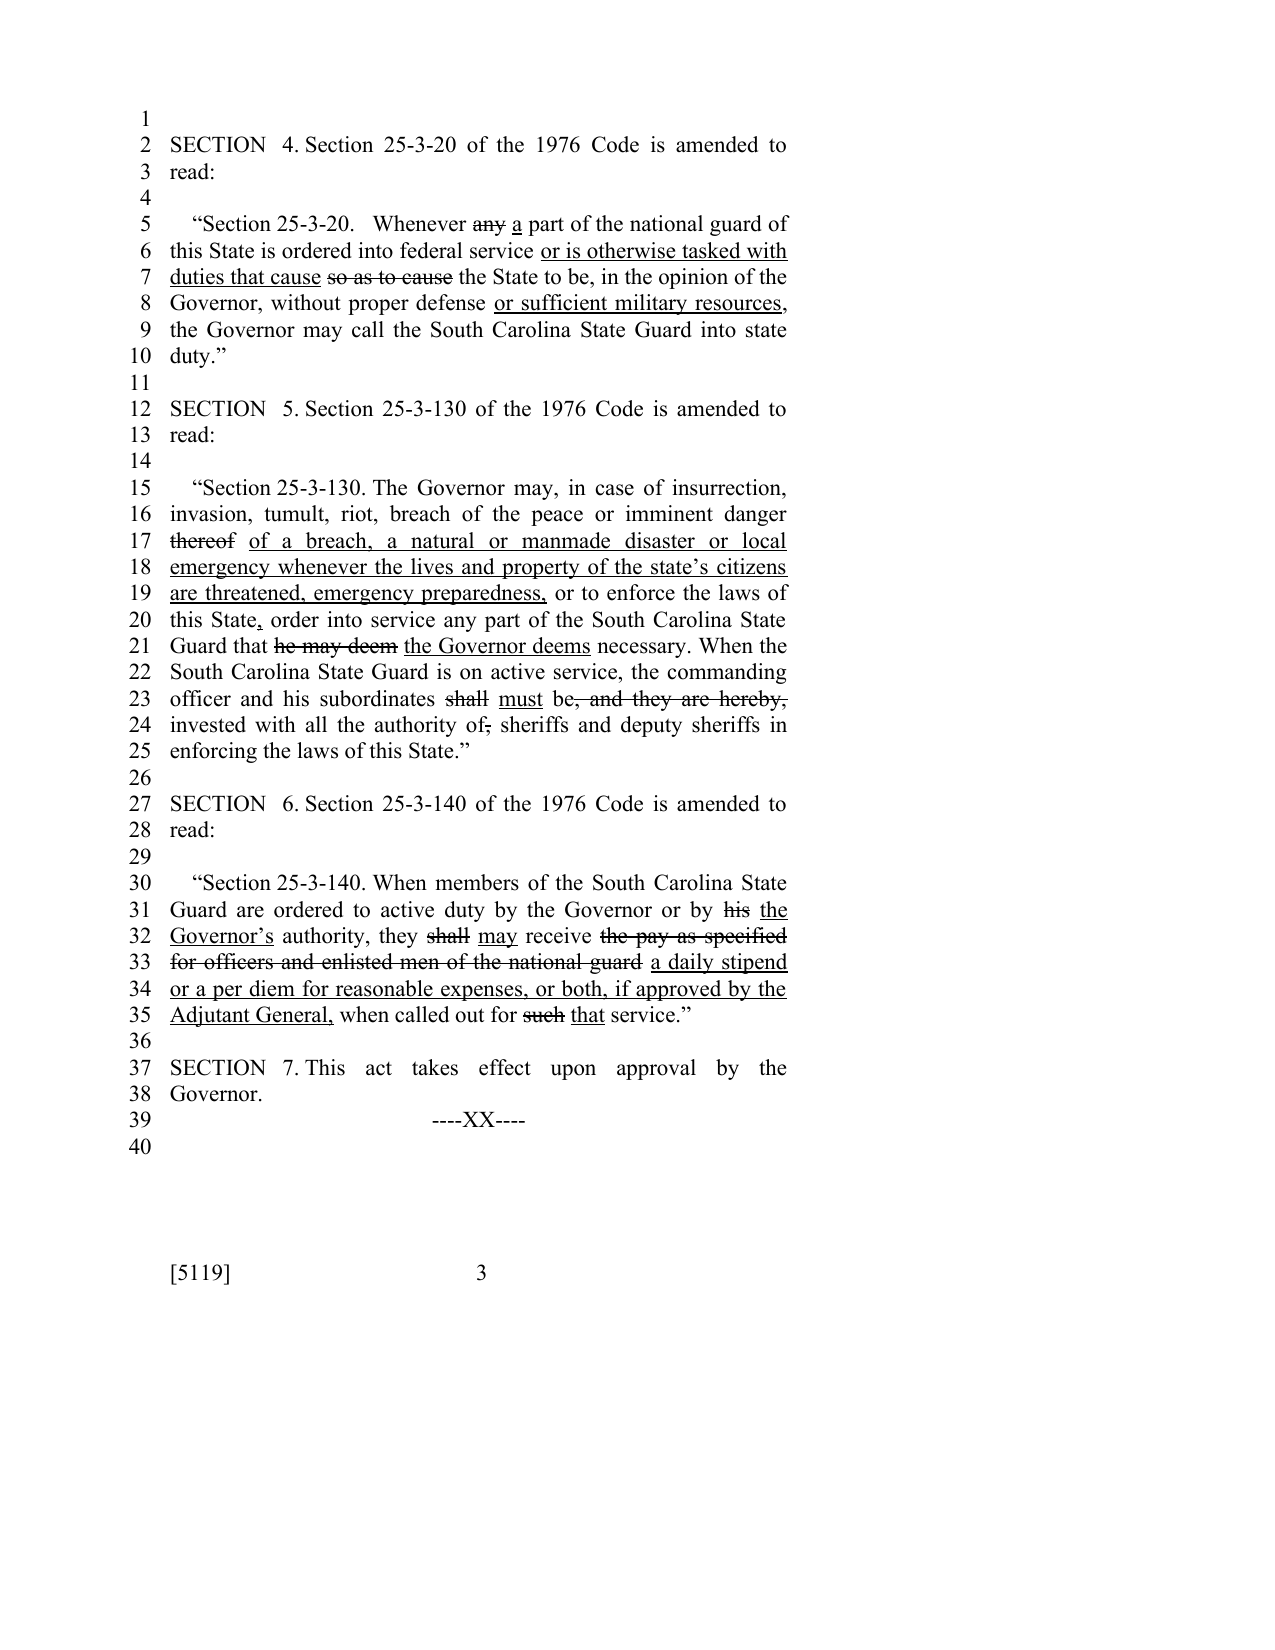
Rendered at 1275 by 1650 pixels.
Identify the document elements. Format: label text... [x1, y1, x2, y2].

text SECTION 7. This act takes effect upon approval by the Governor. [169, 1054, 787, 1106]
text ----XX---- [169, 1106, 787, 1133]
text SECTION 6. Section 25-3-140 of the 1976 Code is amended to read: [169, 790, 787, 843]
text “Section 25-3-140. When members of the South Carolina State Guard are ordered to active duty by the Governor or by his the Governor’s authority, they shall may receive the pay as specified for officers and enlisted men of the national guard a daily stipend or a per diem for reasonable expenses, or both, if approved by the Adjutant General, when called out for such that service.” [169, 869, 787, 998]
text “Section 25-3-20. Whenever any a part of the national guard of this State is ordered into federal service or is otherwise tasked with duties that cause so as to cause the State to be, in the opinion of the Governor, without proper defense or sufficient military resources, the Governor may call the South Carolina State Guard into state duty.” [169, 210, 787, 368]
text SECTION 5. Section 25-3-130 of the 1976 Code is amended to read: [169, 395, 787, 448]
text “Section 25-3-130. The Governor may, in case of insurrection, invasion, tumult, riot, breach of the peace or imminent danger thereof of a breach, a natural or manmade disaster or local emergency whenever the lives and property of the state’s citizens are threatened, emergency preparedness, or to enforce the laws of this State, order into service any part of the South Carolina State Guard that he may deem the Governor deems necessary. When the South Carolina State Guard is on active service, the commanding officer and his subordinates shall must be, and they are hereby, invested with all the authority of, sheriffs and deputy sheriffs in enforcing the laws of this State.” [169, 474, 787, 576]
text SECTION 4. Section 25-3-20 of the 1976 Code is amended to read: [169, 131, 787, 184]
text “Section 25-3-130. The Governor may, in case of insurrection, invasion, tumult, riot, breach of the peace or imminent danger thereof of a breach, a natural or manmade disaster or local emergency whenever the lives and property of the state’s citizens are threatened, emergency preparedness, or to enforce the laws of this State, order into service any part of the South Carolina State Guard that he may deem the Governor deems necessary. When the South Carolina State Guard is on active service, the commanding officer and his subordinates shall must be, and they are hereby, invested with all the authority of, sheriffs and deputy sheriffs in enforcing the laws of this State.” [169, 577, 787, 764]
